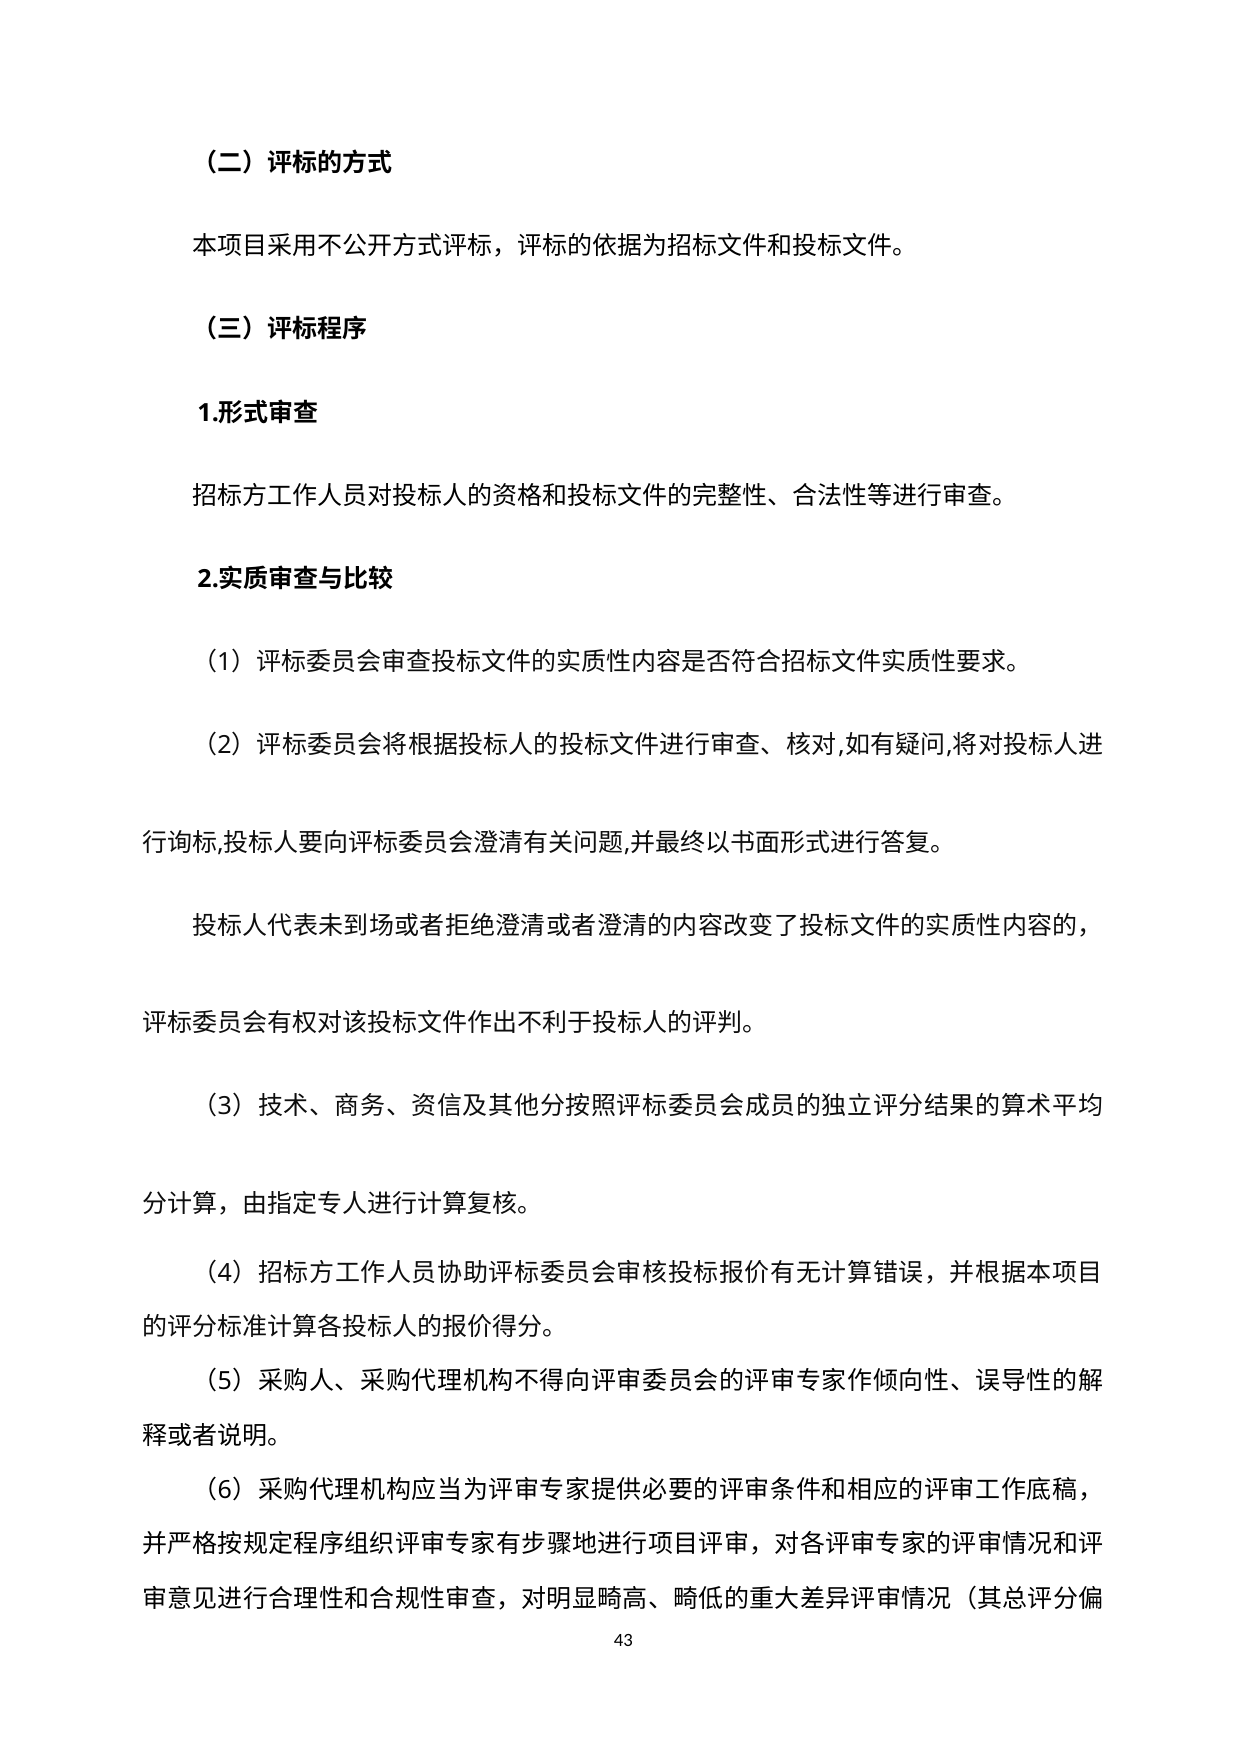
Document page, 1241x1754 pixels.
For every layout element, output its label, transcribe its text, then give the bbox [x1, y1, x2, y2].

text （4）招标方工作人员协助评标委员会审核投标报价有无计算错误，并根据本项目的评分标准计算各投标人的报价得分。 [142, 1252, 1104, 1343]
text 1.形式审查 [142, 378, 1104, 443]
text 本项目采用不公开方式评标，评标的依据为招标文件和投标文件。 [142, 211, 1104, 276]
text （3）技术、商务、资信及其他分按照评标委员会成员的独立评分结果的算术平均分计算，由指定专人进行计算复核。 [142, 1071, 1104, 1234]
text （5）采购人、采购代理机构不得向评审委员会的评审专家作倾向性、误导性的解释或者说明。 [142, 1361, 1104, 1451]
text 2.实质审查与比较 [142, 544, 1104, 609]
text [142, 1469, 1104, 1614]
text （2）评标委员会将根据投标人的投标文件进行审查、核对,如有疑问,将对投标人进行询标,投标人要向评标委员会澄清有关问题,并最终以书面形式进行答复。 [142, 710, 1104, 873]
text （1）评标委员会审查投标文件的实质性内容是否符合招标文件实质性要求。 [142, 627, 1104, 692]
text （二）评标的方式 [142, 128, 1104, 193]
text 招标方工作人员对投标人的资格和投标文件的完整性、合法性等进行审查。 [142, 461, 1104, 526]
text （三）评标程序 [142, 294, 1104, 359]
text 投标人代表未到场或者拒绝澄清或者澄清的内容改变了投标文件的实质性内容的，评标委员会有权对该投标文件作出不利于投标人的评判。 [142, 891, 1104, 1053]
